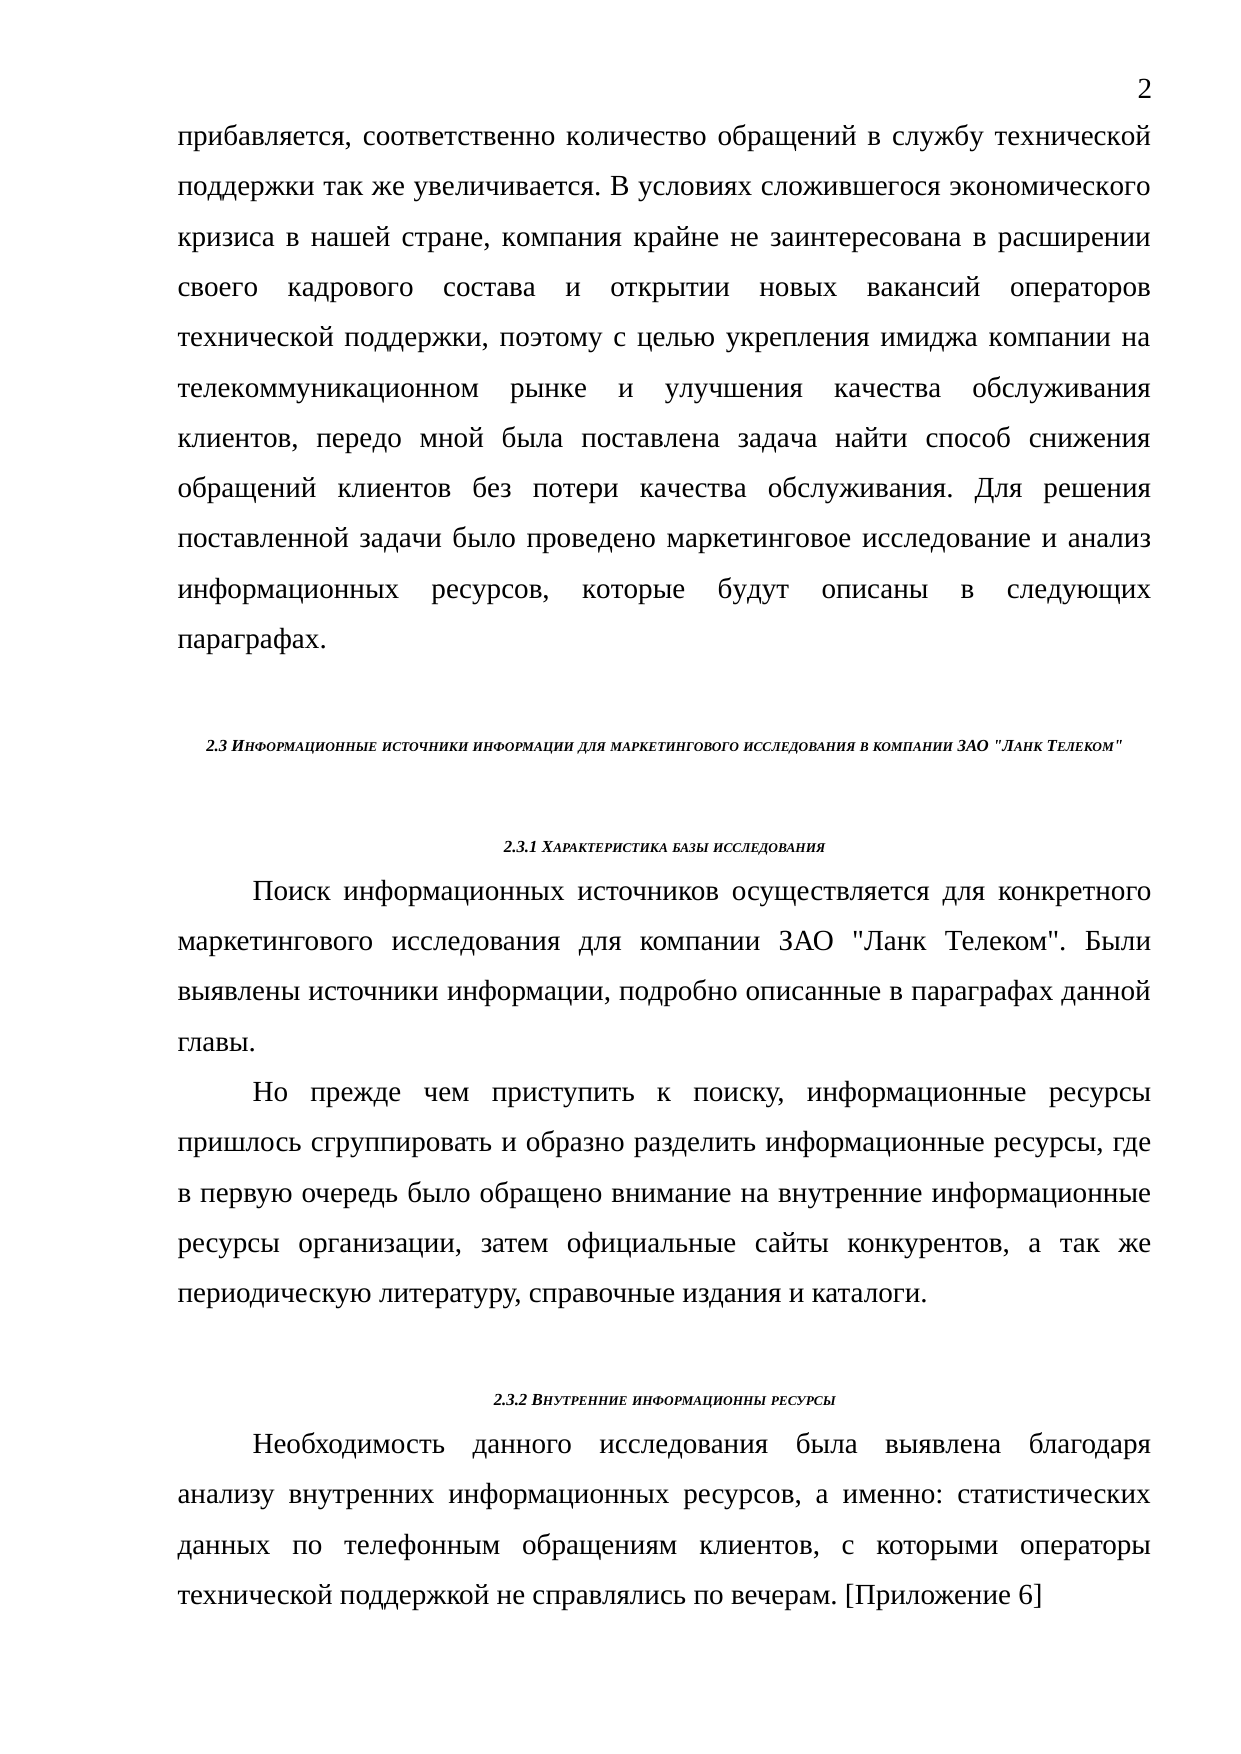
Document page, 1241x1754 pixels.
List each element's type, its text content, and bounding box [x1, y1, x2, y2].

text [177, 118, 1152, 655]
text Поиск информационных источников осуществляется для конкретного маркетингового исследования для компании ЗАО "Ланк Телеком". Были выявлены источники информации, подробно описанные в параграфах данной главы. [177, 873, 1152, 1057]
subtitle 2.3.2 Внутренние информационны ресурсы [177, 1376, 1152, 1409]
subtitle 2.3.1 Характеристика базы исследования [177, 822, 1152, 856]
text Необходимость данного исследования была выявлена благодаря анализу внутренних информационных ресурсов, а именно: статистических данных по телефонным обращениям клиентов, с которыми операторы технической поддержкой не справлялись по вечерам. [Приложение 6] [177, 1426, 1152, 1611]
subtitle 2.3 Информационные источники информации для маркетингового исследования в компании ЗАО "Ланк Телеком" [177, 722, 1152, 755]
text Но прежде чем приступить к поиску, информационные ресурсы пришлось сгруппировать и образно разделить информационные ресурсы, где в первую очередь было обращено внимание на внутренние информационные ресурсы организации, затем официальные сайты конкурентов, а так же периодическую литературу, справочные издания и каталоги. [177, 1074, 1152, 1309]
